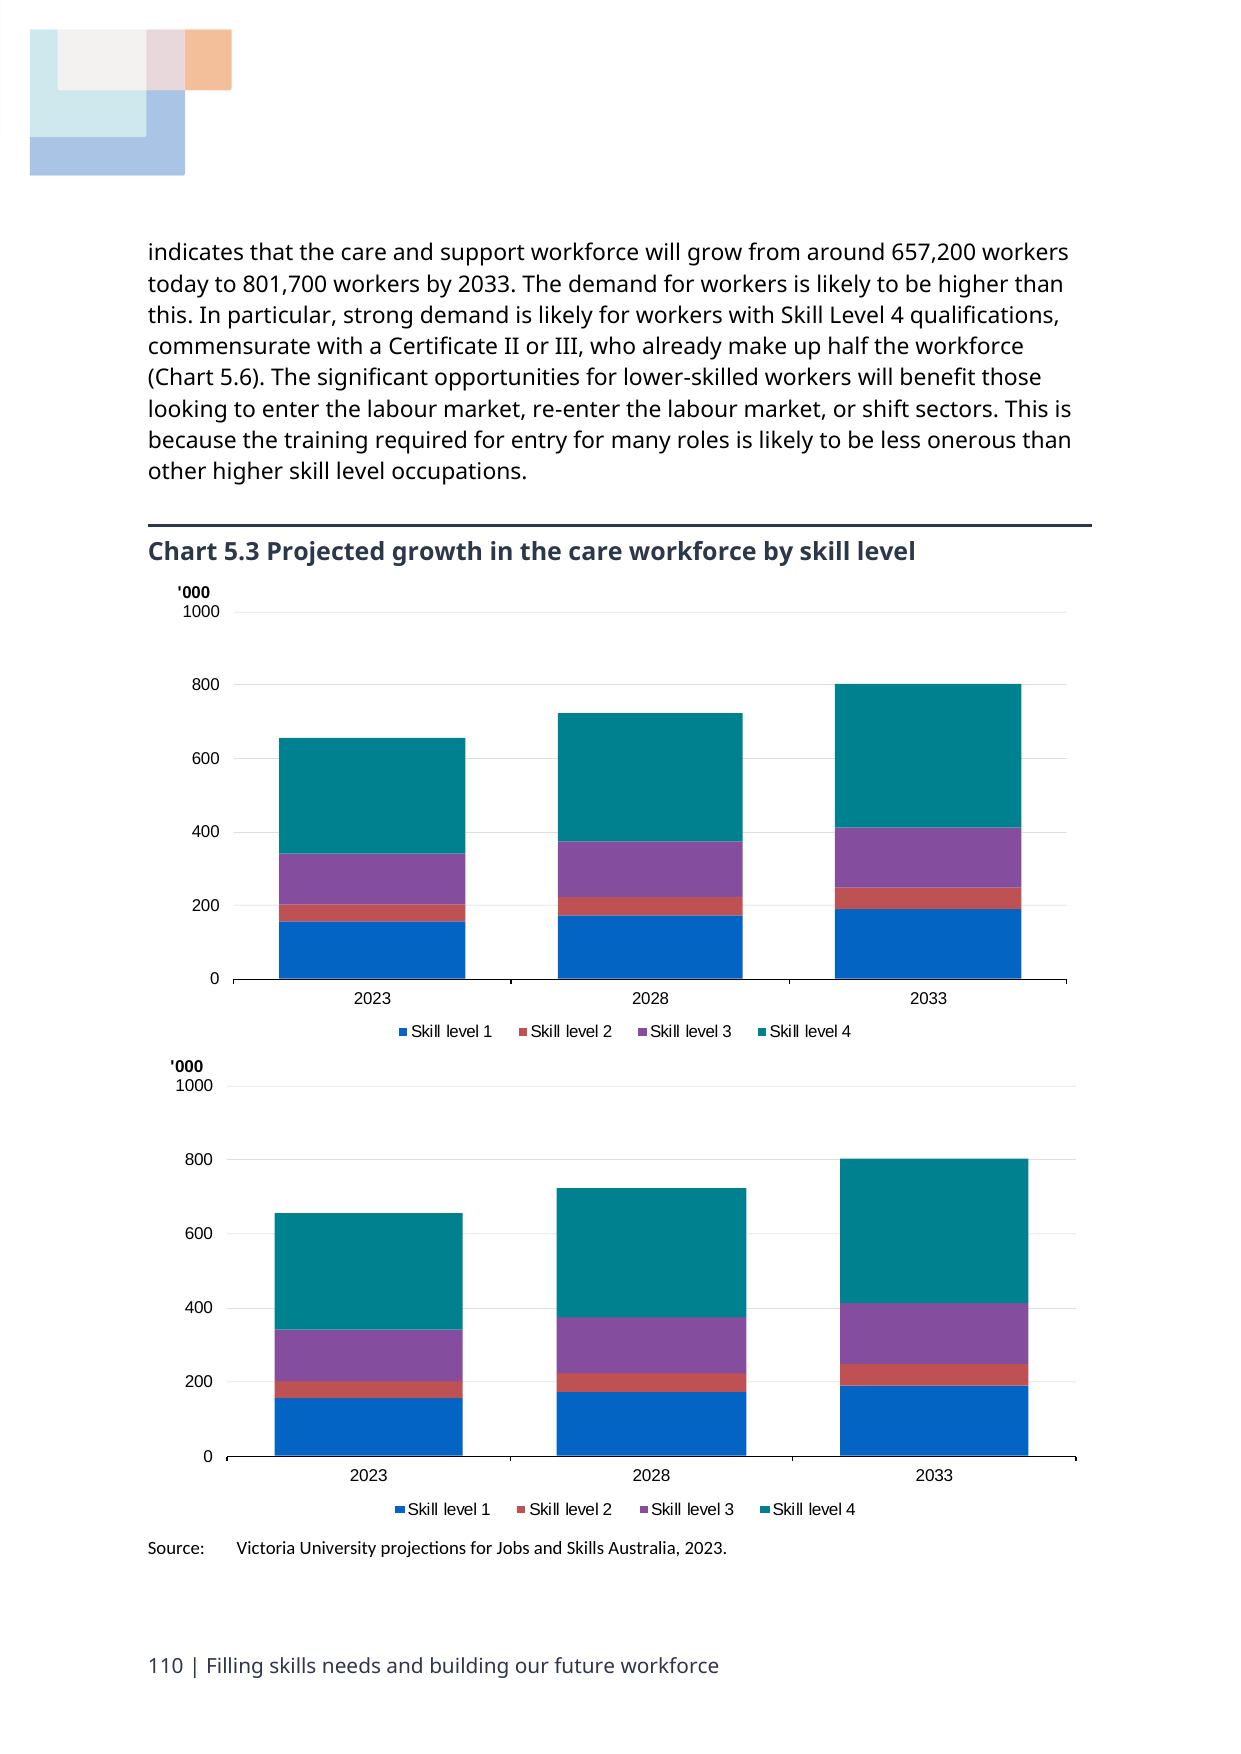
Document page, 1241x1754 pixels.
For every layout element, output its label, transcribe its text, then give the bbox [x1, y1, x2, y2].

subtitle Projected growth in the care workforce by skill level [148, 527, 1092, 567]
picture [0, 0, 1240, 178]
text Source: Victoria University projections for Jobs and Skills Australia, 2023. [148, 1536, 1092, 1559]
